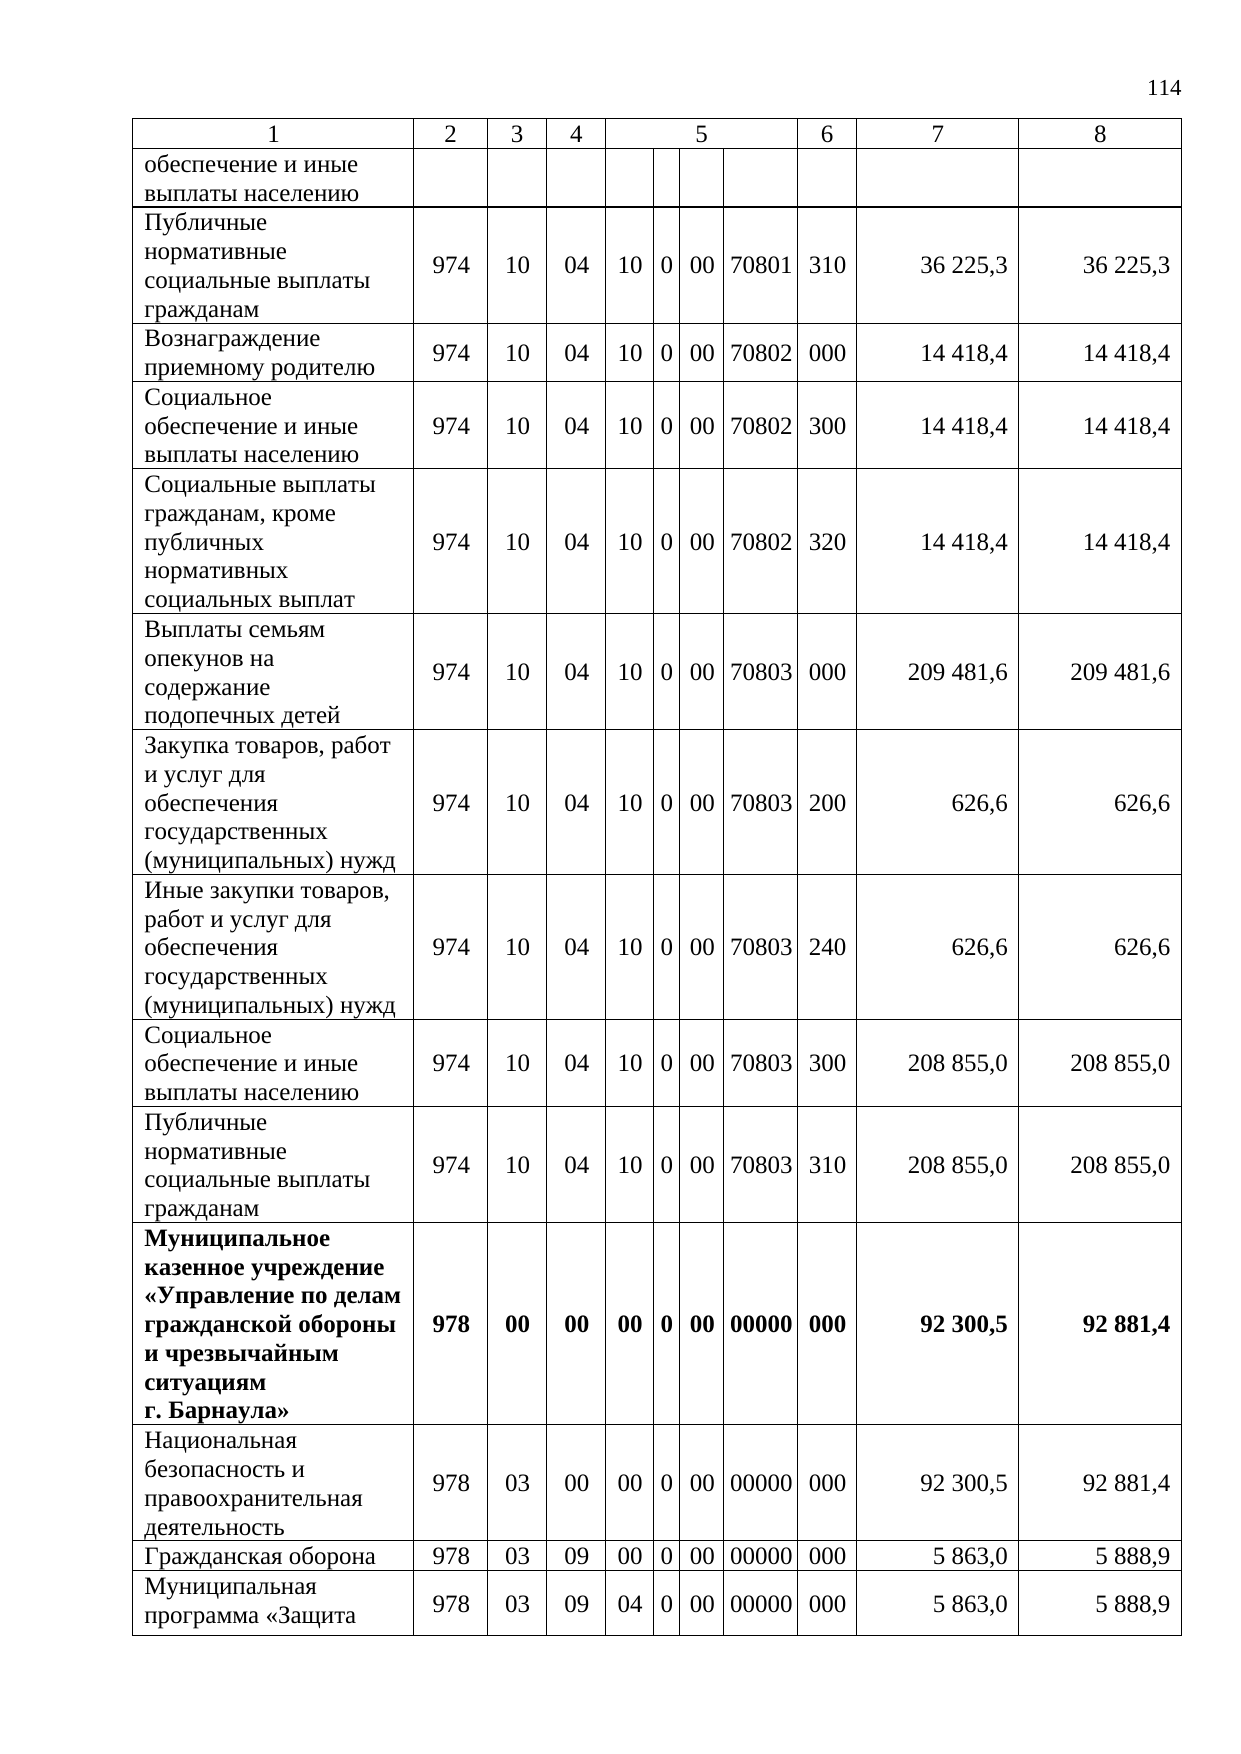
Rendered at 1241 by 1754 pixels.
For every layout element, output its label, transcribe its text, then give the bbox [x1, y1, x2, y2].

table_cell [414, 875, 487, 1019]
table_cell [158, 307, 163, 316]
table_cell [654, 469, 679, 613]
table_header 8 [1019, 119, 1181, 148]
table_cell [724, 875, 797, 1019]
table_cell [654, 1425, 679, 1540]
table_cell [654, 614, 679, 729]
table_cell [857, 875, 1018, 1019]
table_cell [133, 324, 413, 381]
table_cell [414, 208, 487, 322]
table_header 3 [488, 119, 546, 148]
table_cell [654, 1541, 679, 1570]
table_header 6 [798, 119, 856, 148]
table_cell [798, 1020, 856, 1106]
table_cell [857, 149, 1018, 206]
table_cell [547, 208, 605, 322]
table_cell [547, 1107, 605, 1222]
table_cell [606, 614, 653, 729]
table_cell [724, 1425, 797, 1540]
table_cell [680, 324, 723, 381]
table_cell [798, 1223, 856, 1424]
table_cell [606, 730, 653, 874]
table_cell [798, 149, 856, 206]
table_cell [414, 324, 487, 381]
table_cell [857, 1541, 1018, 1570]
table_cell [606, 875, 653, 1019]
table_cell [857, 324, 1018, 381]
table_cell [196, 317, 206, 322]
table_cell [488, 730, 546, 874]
table_header 5 [606, 119, 797, 148]
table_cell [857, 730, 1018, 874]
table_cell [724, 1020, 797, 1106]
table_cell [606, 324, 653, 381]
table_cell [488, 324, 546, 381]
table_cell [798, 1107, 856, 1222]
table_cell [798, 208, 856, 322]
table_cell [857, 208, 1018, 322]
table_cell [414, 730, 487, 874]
table_header 2 [414, 119, 487, 148]
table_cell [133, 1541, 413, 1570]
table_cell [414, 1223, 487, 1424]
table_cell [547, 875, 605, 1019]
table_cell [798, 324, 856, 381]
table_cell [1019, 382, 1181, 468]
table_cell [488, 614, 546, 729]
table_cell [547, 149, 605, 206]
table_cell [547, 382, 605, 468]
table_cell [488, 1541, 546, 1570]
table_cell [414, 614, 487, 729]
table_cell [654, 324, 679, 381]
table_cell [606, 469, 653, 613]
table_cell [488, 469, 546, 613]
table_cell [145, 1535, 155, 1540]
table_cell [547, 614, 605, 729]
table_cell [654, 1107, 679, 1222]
table_header 1 [133, 119, 413, 148]
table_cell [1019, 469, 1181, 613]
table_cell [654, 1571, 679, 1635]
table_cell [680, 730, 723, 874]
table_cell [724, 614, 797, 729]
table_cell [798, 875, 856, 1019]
table_header 7 [857, 119, 1018, 148]
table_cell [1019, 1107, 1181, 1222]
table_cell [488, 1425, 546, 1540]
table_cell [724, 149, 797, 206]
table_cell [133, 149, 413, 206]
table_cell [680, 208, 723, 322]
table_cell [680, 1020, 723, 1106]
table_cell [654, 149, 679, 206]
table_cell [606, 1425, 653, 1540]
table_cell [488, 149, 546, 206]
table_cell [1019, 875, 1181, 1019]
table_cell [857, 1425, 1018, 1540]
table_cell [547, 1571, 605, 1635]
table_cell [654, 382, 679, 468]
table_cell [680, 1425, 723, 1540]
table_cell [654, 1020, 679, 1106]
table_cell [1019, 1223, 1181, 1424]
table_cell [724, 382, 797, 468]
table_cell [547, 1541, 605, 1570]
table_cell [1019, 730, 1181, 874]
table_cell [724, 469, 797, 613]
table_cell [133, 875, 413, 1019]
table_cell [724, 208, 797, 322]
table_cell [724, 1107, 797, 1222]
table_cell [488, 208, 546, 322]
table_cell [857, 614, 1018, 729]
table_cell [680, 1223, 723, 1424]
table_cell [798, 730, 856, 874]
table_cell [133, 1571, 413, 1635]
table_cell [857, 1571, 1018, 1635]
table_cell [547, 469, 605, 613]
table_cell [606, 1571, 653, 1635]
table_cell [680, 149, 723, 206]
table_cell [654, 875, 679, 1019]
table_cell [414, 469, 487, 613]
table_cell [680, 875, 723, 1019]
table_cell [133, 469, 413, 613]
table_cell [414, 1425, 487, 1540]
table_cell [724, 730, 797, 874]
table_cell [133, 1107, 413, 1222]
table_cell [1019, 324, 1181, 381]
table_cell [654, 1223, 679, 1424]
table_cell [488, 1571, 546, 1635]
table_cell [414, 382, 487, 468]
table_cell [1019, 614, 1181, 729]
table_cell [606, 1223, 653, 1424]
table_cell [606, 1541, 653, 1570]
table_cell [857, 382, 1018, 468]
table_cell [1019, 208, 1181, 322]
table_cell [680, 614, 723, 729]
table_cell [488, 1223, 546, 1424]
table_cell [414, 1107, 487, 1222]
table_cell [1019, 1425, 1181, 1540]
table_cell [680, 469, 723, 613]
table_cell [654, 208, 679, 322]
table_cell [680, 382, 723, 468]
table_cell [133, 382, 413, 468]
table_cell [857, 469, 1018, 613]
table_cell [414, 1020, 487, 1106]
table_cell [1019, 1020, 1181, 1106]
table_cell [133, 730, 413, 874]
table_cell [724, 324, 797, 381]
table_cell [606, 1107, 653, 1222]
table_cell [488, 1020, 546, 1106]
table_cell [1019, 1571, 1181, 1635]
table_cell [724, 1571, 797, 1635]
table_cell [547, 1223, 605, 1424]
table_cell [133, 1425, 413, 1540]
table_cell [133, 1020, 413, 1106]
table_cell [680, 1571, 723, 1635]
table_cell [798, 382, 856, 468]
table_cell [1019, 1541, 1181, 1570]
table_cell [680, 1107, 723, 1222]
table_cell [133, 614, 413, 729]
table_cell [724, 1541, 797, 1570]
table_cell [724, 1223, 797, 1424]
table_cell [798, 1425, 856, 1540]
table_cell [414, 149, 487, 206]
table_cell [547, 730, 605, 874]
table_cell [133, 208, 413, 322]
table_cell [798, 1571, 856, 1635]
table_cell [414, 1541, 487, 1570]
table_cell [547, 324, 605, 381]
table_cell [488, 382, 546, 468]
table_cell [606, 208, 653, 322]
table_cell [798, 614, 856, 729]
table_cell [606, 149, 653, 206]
table_header 4 [547, 119, 605, 148]
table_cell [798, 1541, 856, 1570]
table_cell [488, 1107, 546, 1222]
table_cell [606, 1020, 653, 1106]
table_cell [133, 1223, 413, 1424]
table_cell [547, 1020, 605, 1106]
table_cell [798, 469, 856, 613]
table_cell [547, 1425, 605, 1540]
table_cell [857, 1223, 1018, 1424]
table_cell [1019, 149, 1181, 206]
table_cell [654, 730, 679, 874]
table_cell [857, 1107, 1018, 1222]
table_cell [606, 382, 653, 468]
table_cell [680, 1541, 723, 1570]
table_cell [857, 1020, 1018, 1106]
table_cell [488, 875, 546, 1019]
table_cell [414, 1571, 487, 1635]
